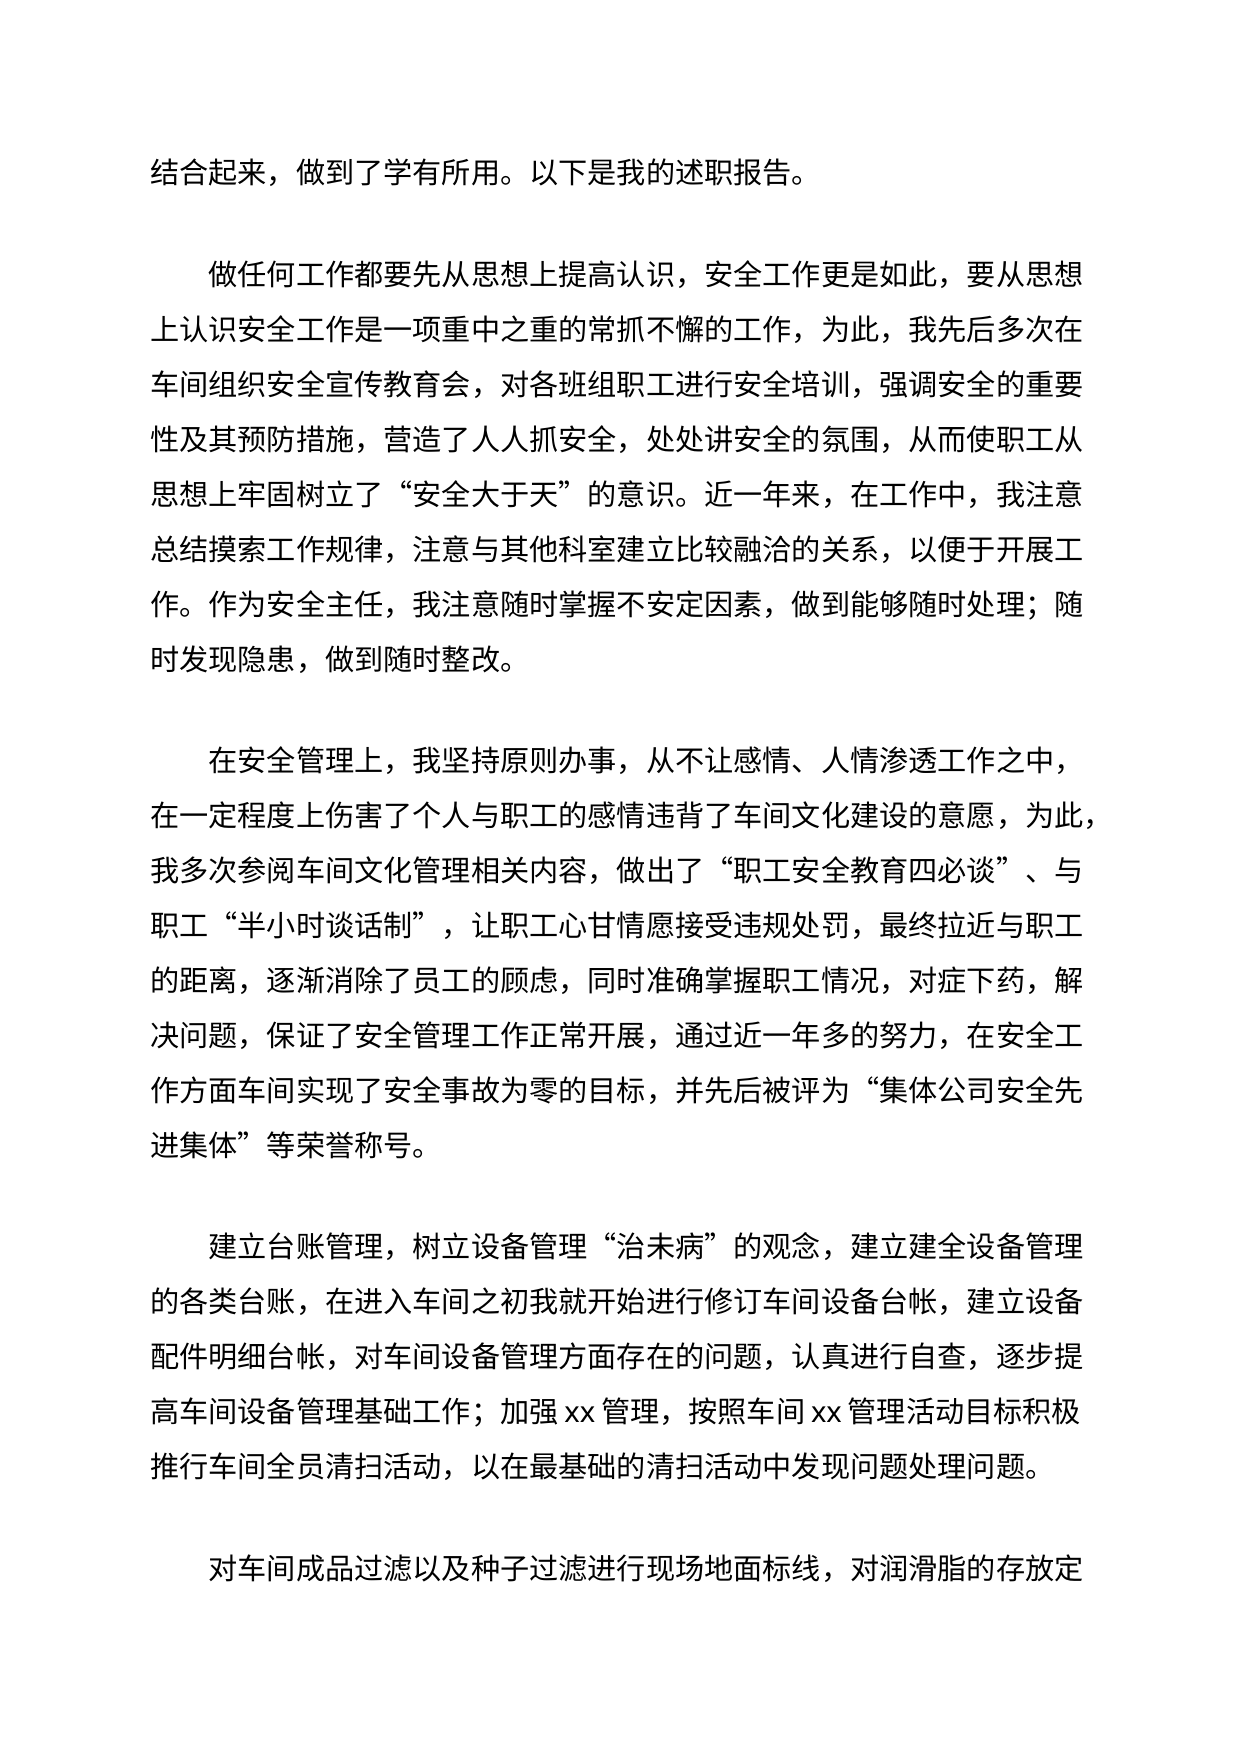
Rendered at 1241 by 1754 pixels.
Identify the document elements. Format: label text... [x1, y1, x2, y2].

text 建立台账管理，树立设备管理“治未病”的观念，建立建全设备管理的各类台账，在进入车间之初我就开始进行修订车间设备台帐，建立设备配件明细台帐，对车间设备管理方面存在的问题，认真进行自查，逐步提高车间设备管理基础工作；加强xx管理，按照车间xx管理活动目标积极推行车间全员清扫活动，以在最基础的清扫活动中发现问题处理问题。 [150, 1224, 1090, 1486]
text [150, 150, 1090, 192]
text 在安全管理上，我坚持原则办事，从不让感情、人情渗透工作之中，在一定程度上伤害了个人与职工的感情违背了车间文化建设的意愿，为此，我多次参阅车间文化管理相关内容，做出了“职工安全教育四必谈”、与职工“半小时谈话制”，让职工心甘情愿接受违规处罚，最终拉近与职工的距离，逐渐消除了员工的顾虑，同时准确掌握职工情况，对症下药，解决问题，保证了安全管理工作正常开展，通过近一年多的努力，在安全工作方面车间实现了安全事故为零的目标，并先后被评为“集体公司安全先进集体”等荣誉称号。 [150, 738, 1090, 1164]
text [150, 1545, 1090, 1588]
text 做任何工作都要先从思想上提高认识，安全工作更是如此，要从思想上认识安全工作是一项重中之重的常抓不懈的工作，为此，我先后多次在车间组织安全宣传教育会，对各班组职工进行安全培训，强调安全的重要性及其预防措施，营造了人人抓安全，处处讲安全的氛围，从而使职工从思想上牢固树立了“安全大于天”的意识。近一年来，在工作中，我注意总结摸索工作规律，注意与其他科室建立比较融洽的关系，以便于开展工作。作为安全主任，我注意随时掌握不安定因素，做到能够随时处理；随时发现隐患，做到随时整改。 [150, 252, 1090, 678]
